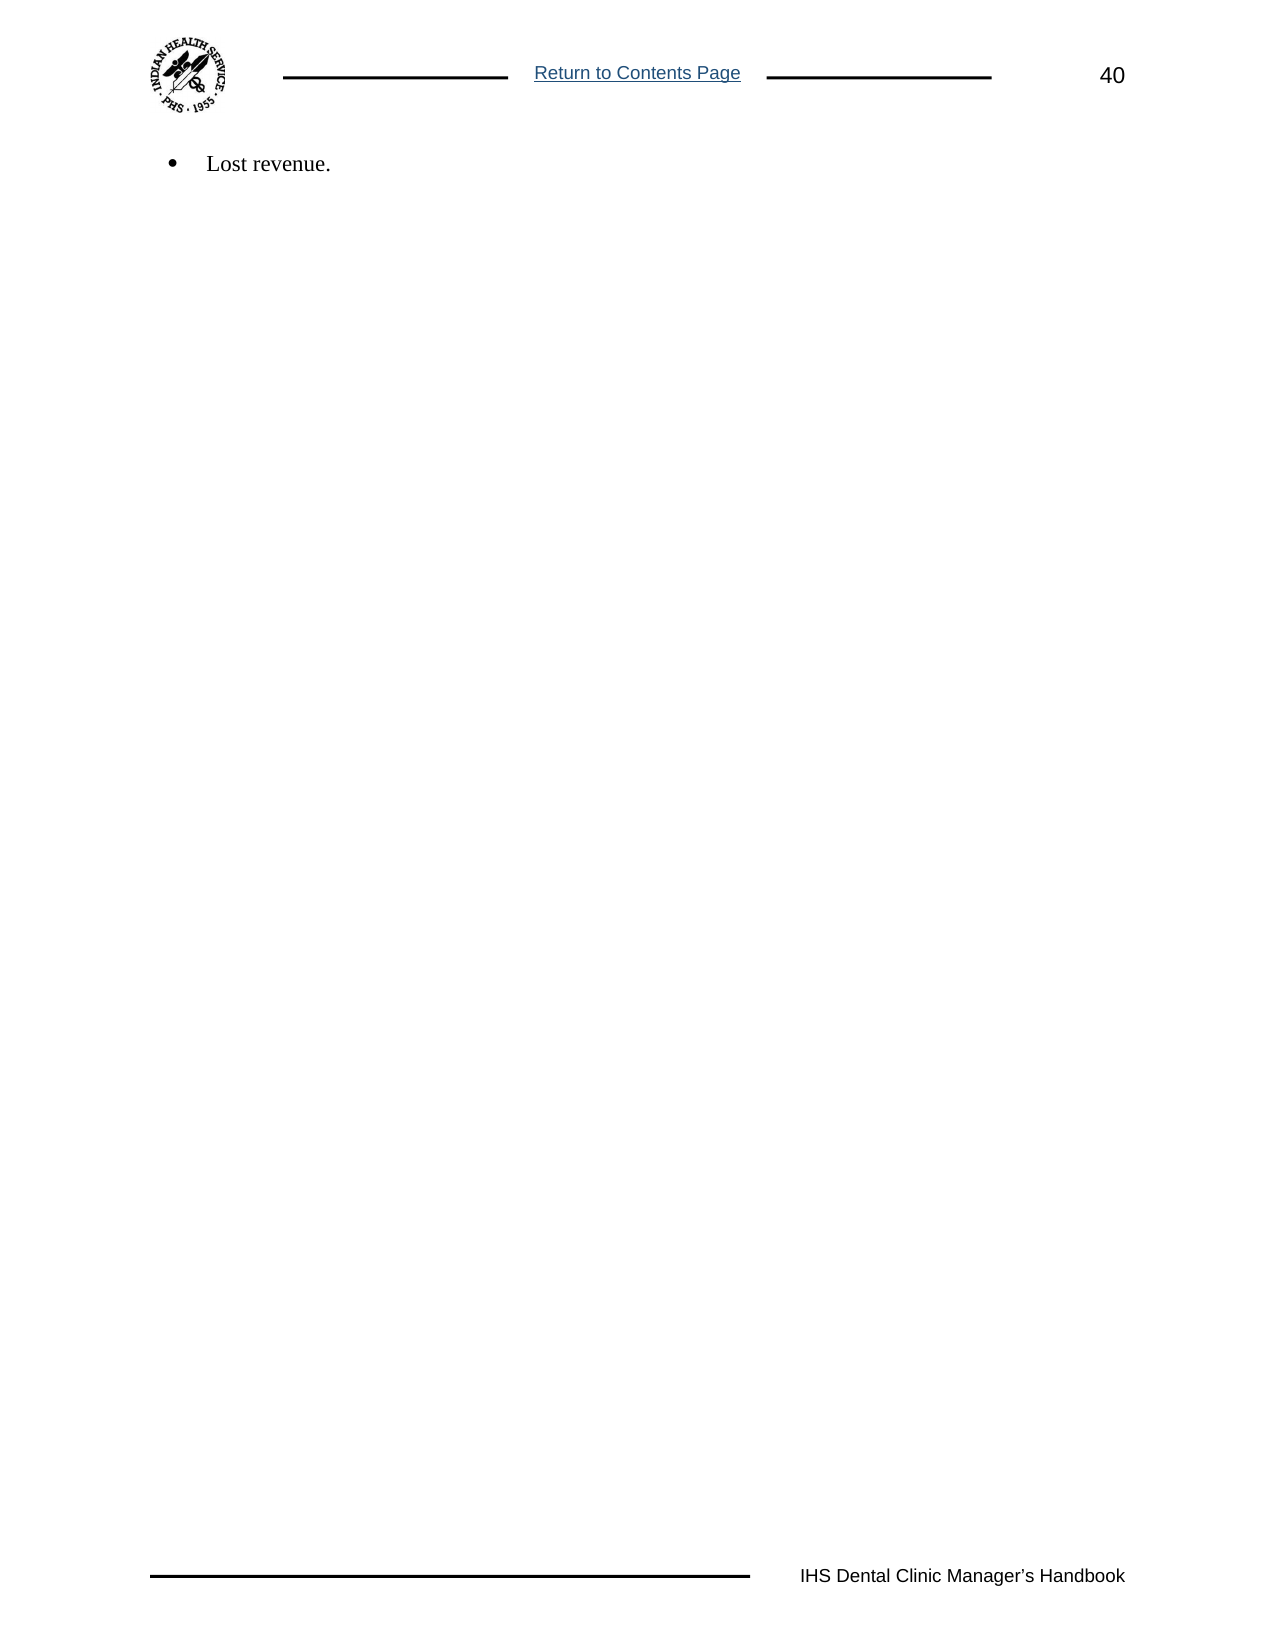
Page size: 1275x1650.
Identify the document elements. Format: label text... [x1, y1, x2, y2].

list Lost revenue. [169, 150, 1125, 176]
picture [150, 37, 225, 113]
